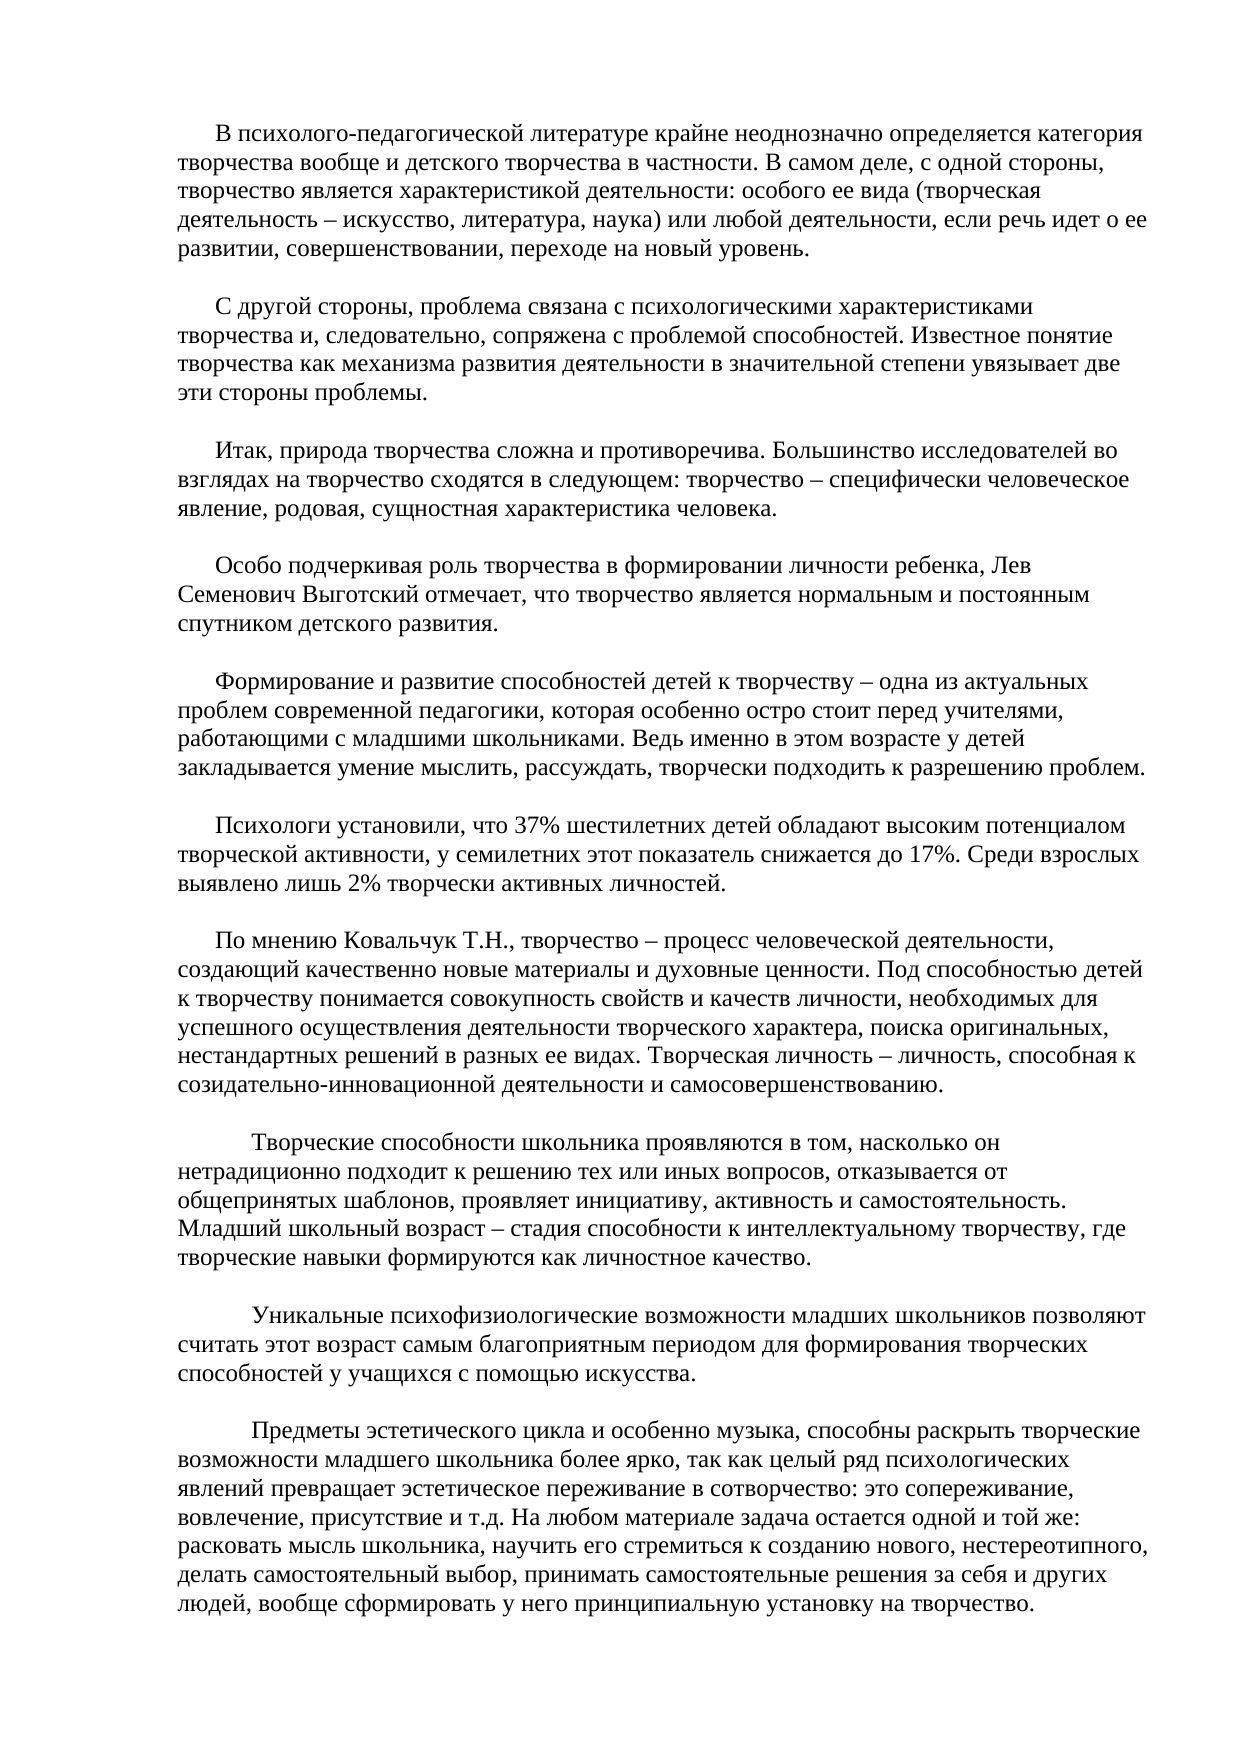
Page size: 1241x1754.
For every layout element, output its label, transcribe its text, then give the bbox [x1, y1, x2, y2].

text Предметы эстетического цикла и особенно музыка, способны раскрыть творческие возможности младшего школьника более ярко, так как целый ряд психологических явлений превращает эстетическое переживание в сотворчество: это сопереживание, вовлечение, присутствие и т.д. На любом материале задача остается одной и той же: расковать мысль школьника, научить его стремиться к созданию нового, нестереотипного, делать самостоятельный выбор, принимать самостоятельные решения за себя и других людей, вообще сформировать у него принципиальную установку на творчество. [177, 1416, 1152, 1617]
text Итак, природа творчества сложна и противоречива. Большинство исследователей во взглядах на творчество сходятся в следующем: творчество – специфически человеческое явление, родовая, сущностная характеристика человека. [177, 435, 1152, 521]
text По мнению Ковальчук Т.Н., творчество – процесс человеческой деятельности, создающий качественно новые материалы и духовные ценности. Под способностью детей к творчеству понимается совокупность свойств и качеств личности, необходимых для успешного осуществления деятельности творческого характера, поиска оригинальных, нестандартных решений в разных ее видах. Творческая личность – личность, способная к созидательно-инновационной деятельности и самосовершенствованию. [177, 926, 1152, 1098]
text С другой стороны, проблема связана с психологическими характеристиками творчества и, следовательно, сопряжена с проблемой способностей. Известное понятие творчества как механизма развития деятельности в значительной степени увязывает две эти стороны проблемы. [177, 291, 1152, 406]
text Творческие способности школьника проявляются в том, насколько он нетрадиционно подходит к решению тех или иных вопросов, отказывается от общепринятых шаблонов, проявляет инициативу, активность и самостоятельность. Младший школьный возраст – стадия способности к интеллектуальному творчеству, где творческие навыки формируются как личностное качество. [177, 1127, 1152, 1271]
text Формирование и развитие способностей детей к творчеству – одна из актуальных проблем современной педагогики, которая особенно остро стоит перед учителями, работающими с младшими школьниками. Ведь именно в этом возрасте у детей закладывается умение мыслить, рассуждать, творчески подходить к разрешению проблем. [177, 666, 1152, 781]
text Психологи установили, что 37% шестилетних детей обладают высоким потенциалом творческой активности, у семилетних этот показатель снижается до 17%. Среди взрослых выявлено лишь 2% творчески активных личностей. [177, 810, 1152, 896]
text Уникальные психофизиологические возможности младших школьников позволяют считать этот возраст самым благоприятным периодом для формирования творческих способностей у учащихся с помощью искусства. [177, 1300, 1152, 1386]
text В психолого-педагогической литературе крайне неоднозначно определяется категория творчества вообще и детского творчества в частности. В самом деле, с одной стороны, творчество является характеристикой деятельности: особого ее вида (творческая деятельность – искусство, литература, наука) или любой деятельности, если речь идет о ее развитии, совершенствовании, переходе на новый уровень. [177, 118, 1152, 262]
text Особо подчеркивая роль творчества в формировании личности ребенка, Лев Семенович Выготский отмечает, что творчество является нормальным и постоянным спутником детского развития. [177, 551, 1152, 637]
